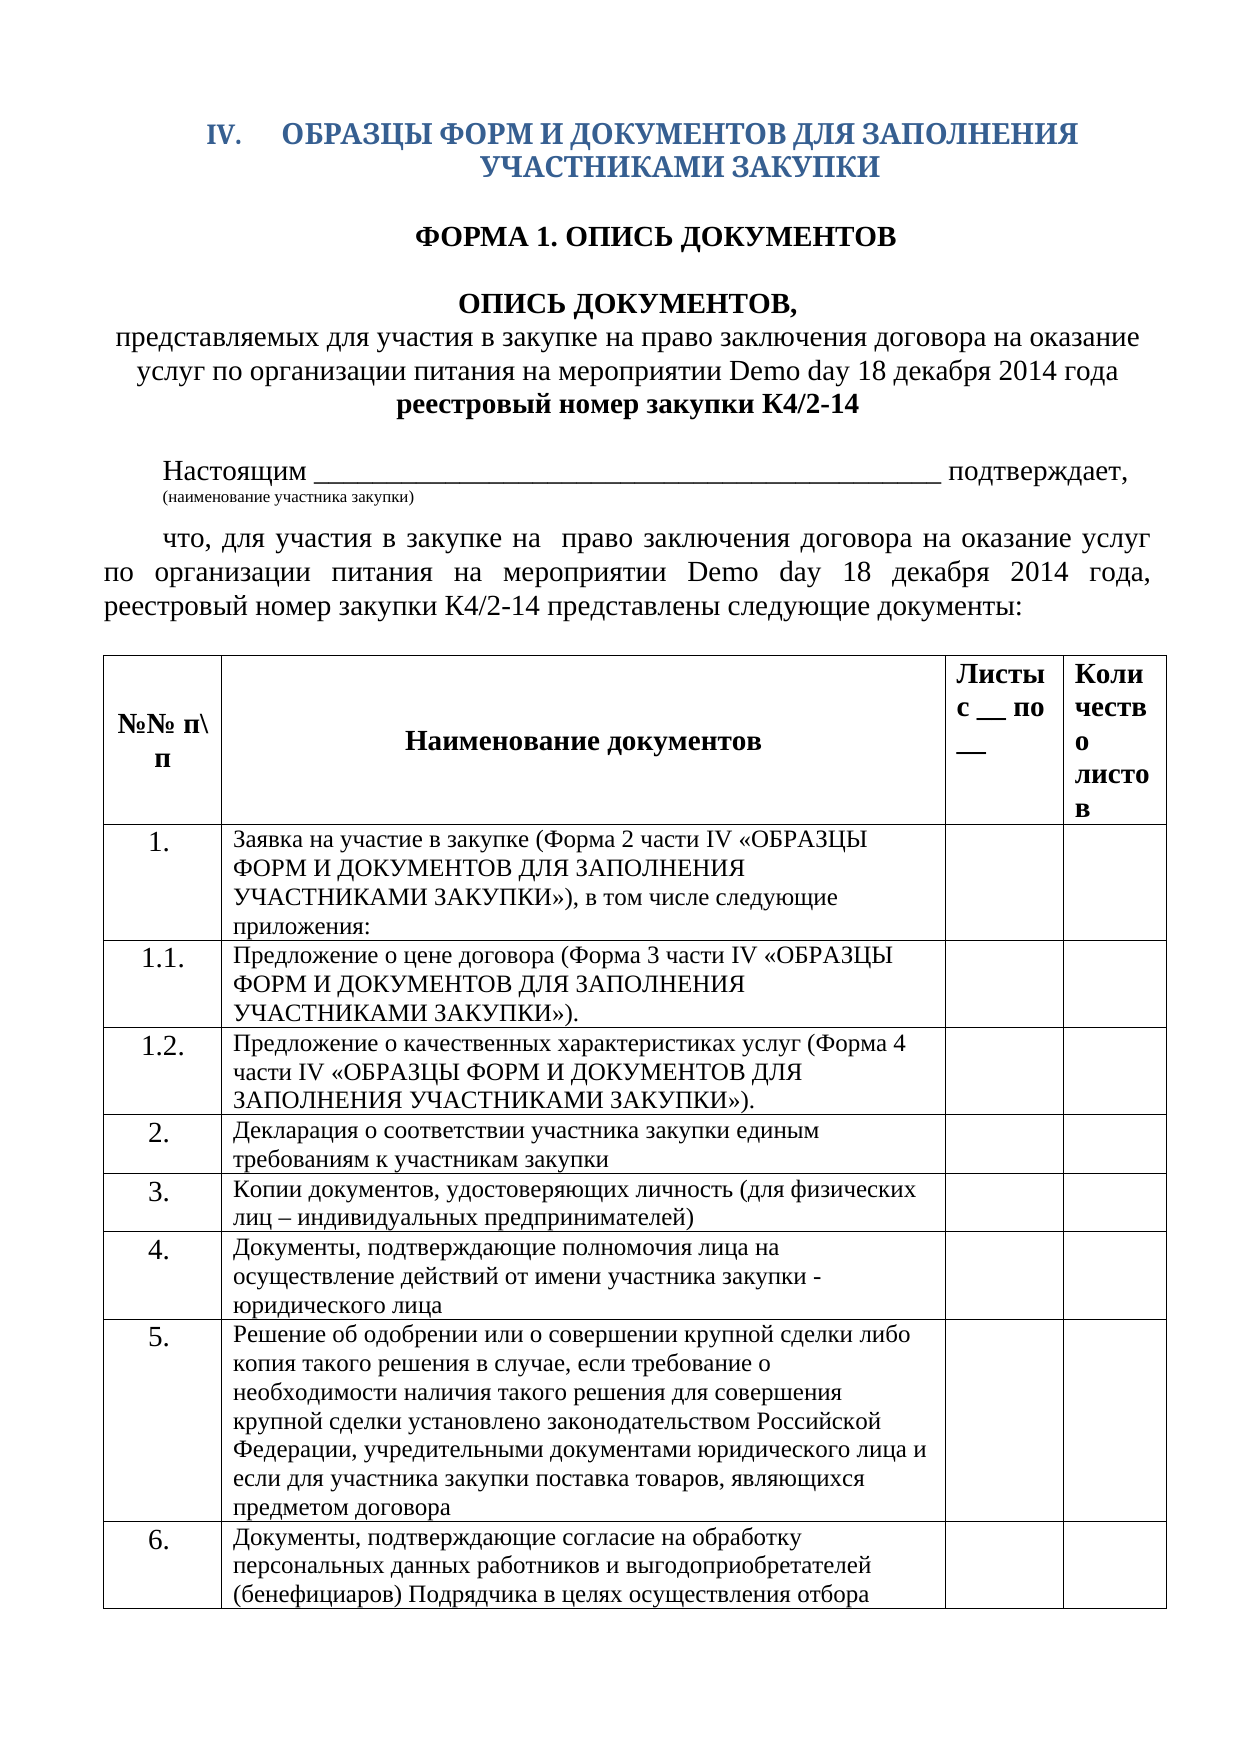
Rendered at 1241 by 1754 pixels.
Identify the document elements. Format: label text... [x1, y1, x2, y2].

subtitle ОБРАЗЦЫ ФОРМ И ДОКУМЕНТОВ ДЛЯ ЗАПОЛНЕНИЯ УЧАСТНИКАМИ ЗАКУПКИ [133, 118, 1152, 185]
table_header Листы с __ по __ [946, 656, 1063, 823]
table_header Количество листов [1064, 656, 1166, 823]
subtitle ФОРМА 1. ОПИСЬ ДОКУМЕНТОВ [160, 219, 1152, 252]
table_cell [104, 1174, 221, 1231]
table_cell [1064, 1028, 1166, 1114]
table_cell [946, 1115, 1063, 1173]
text представляемых для участия в закупке на право заключения договора на оказание услуг по организации питания на мероприятии Demo day 18 декабря 2014 года [103, 319, 1152, 386]
table_cell [946, 1232, 1063, 1318]
table_cell [1064, 1115, 1166, 1173]
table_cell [222, 1522, 945, 1608]
table_cell [104, 825, 221, 939]
table_cell [104, 1232, 221, 1318]
table_cell [946, 1522, 1063, 1608]
text (наименование участника закупки) [103, 487, 1152, 521]
table_cell 1.1. [104, 941, 221, 1027]
table_cell Заявка на участие в закупке (Форма 2 части IV «ОБРАЗЦЫ ФОРМ И ДОКУМЕНТОВ ДЛЯ ЗАПОЛНЕНИЯ УЧАСТНИКАМИ ЗАКУПКИ»), в том числе следующие приложения: [222, 825, 945, 939]
table_cell Решение об одобрении или о совершении крупной сделки либо копия такого решения в случае, если требование о необходимости наличия такого решения для совершения крупной сделки установлено законодательством Российской Федерации, учредительными документами юридического лица и если для участника закупки поставка товаров, являющихся предметом договора [222, 1320, 945, 1521]
table_cell [1064, 825, 1166, 939]
table_cell [946, 1028, 1063, 1114]
text Настоящим ___________________________________________ подтверждает, [103, 453, 1152, 487]
table_cell [1064, 1522, 1166, 1608]
table_cell Предложение о цене договора (Форма 3 части IV «ОБРАЗЦЫ ФОРМ И ДОКУМЕНТОВ ДЛЯ ЗАПОЛНЕНИЯ УЧАСТНИКАМИ ЗАКУПКИ»). [222, 941, 945, 1027]
text что, для участия в закупке на право заключения договора на оказание услуг по организации питания на мероприятии Demo day 18 декабря 2014 года, реестровый номер закупки К4/2-14 представлены следующие документы: [103, 521, 1152, 621]
table_cell [1064, 941, 1166, 1027]
table_cell [1064, 1232, 1166, 1318]
table_cell [946, 941, 1063, 1027]
table_header Наименование документов [222, 656, 945, 823]
table_cell [946, 1174, 1063, 1231]
table_cell [104, 1320, 221, 1521]
table_cell [1064, 1320, 1166, 1521]
table_cell Предложение о качественных характеристиках услуг (Форма 4 части IV «ОБРАЗЦЫ ФОРМ И ДОКУМЕНТОВ ДЛЯ ЗАПОЛНЕНИЯ УЧАСТНИКАМИ ЗАКУПКИ»). [222, 1028, 945, 1114]
text ОПИСЬ ДОКУМЕНТОВ, [103, 286, 1152, 319]
table_cell [946, 825, 1063, 939]
table_cell [1064, 1174, 1166, 1231]
table_cell [946, 1320, 1063, 1521]
table_cell Декларация о соответствии участника закупки единым требованиям к участникам закупки [222, 1115, 945, 1173]
table_cell [104, 1522, 221, 1608]
text реестровый номер закупки К4/2-14 [103, 386, 1152, 420]
table_cell Копии документов, удостоверяющих личность (для физических лиц – индивидуальных предпринимателей) [222, 1174, 945, 1231]
table_cell [104, 1115, 221, 1173]
table_header №№ п\п [104, 656, 221, 823]
table_cell Документы, подтверждающие полномочия лица на осуществление действий от имени участника закупки - юридического лица [222, 1232, 945, 1318]
table_cell 1.2. [104, 1028, 221, 1114]
